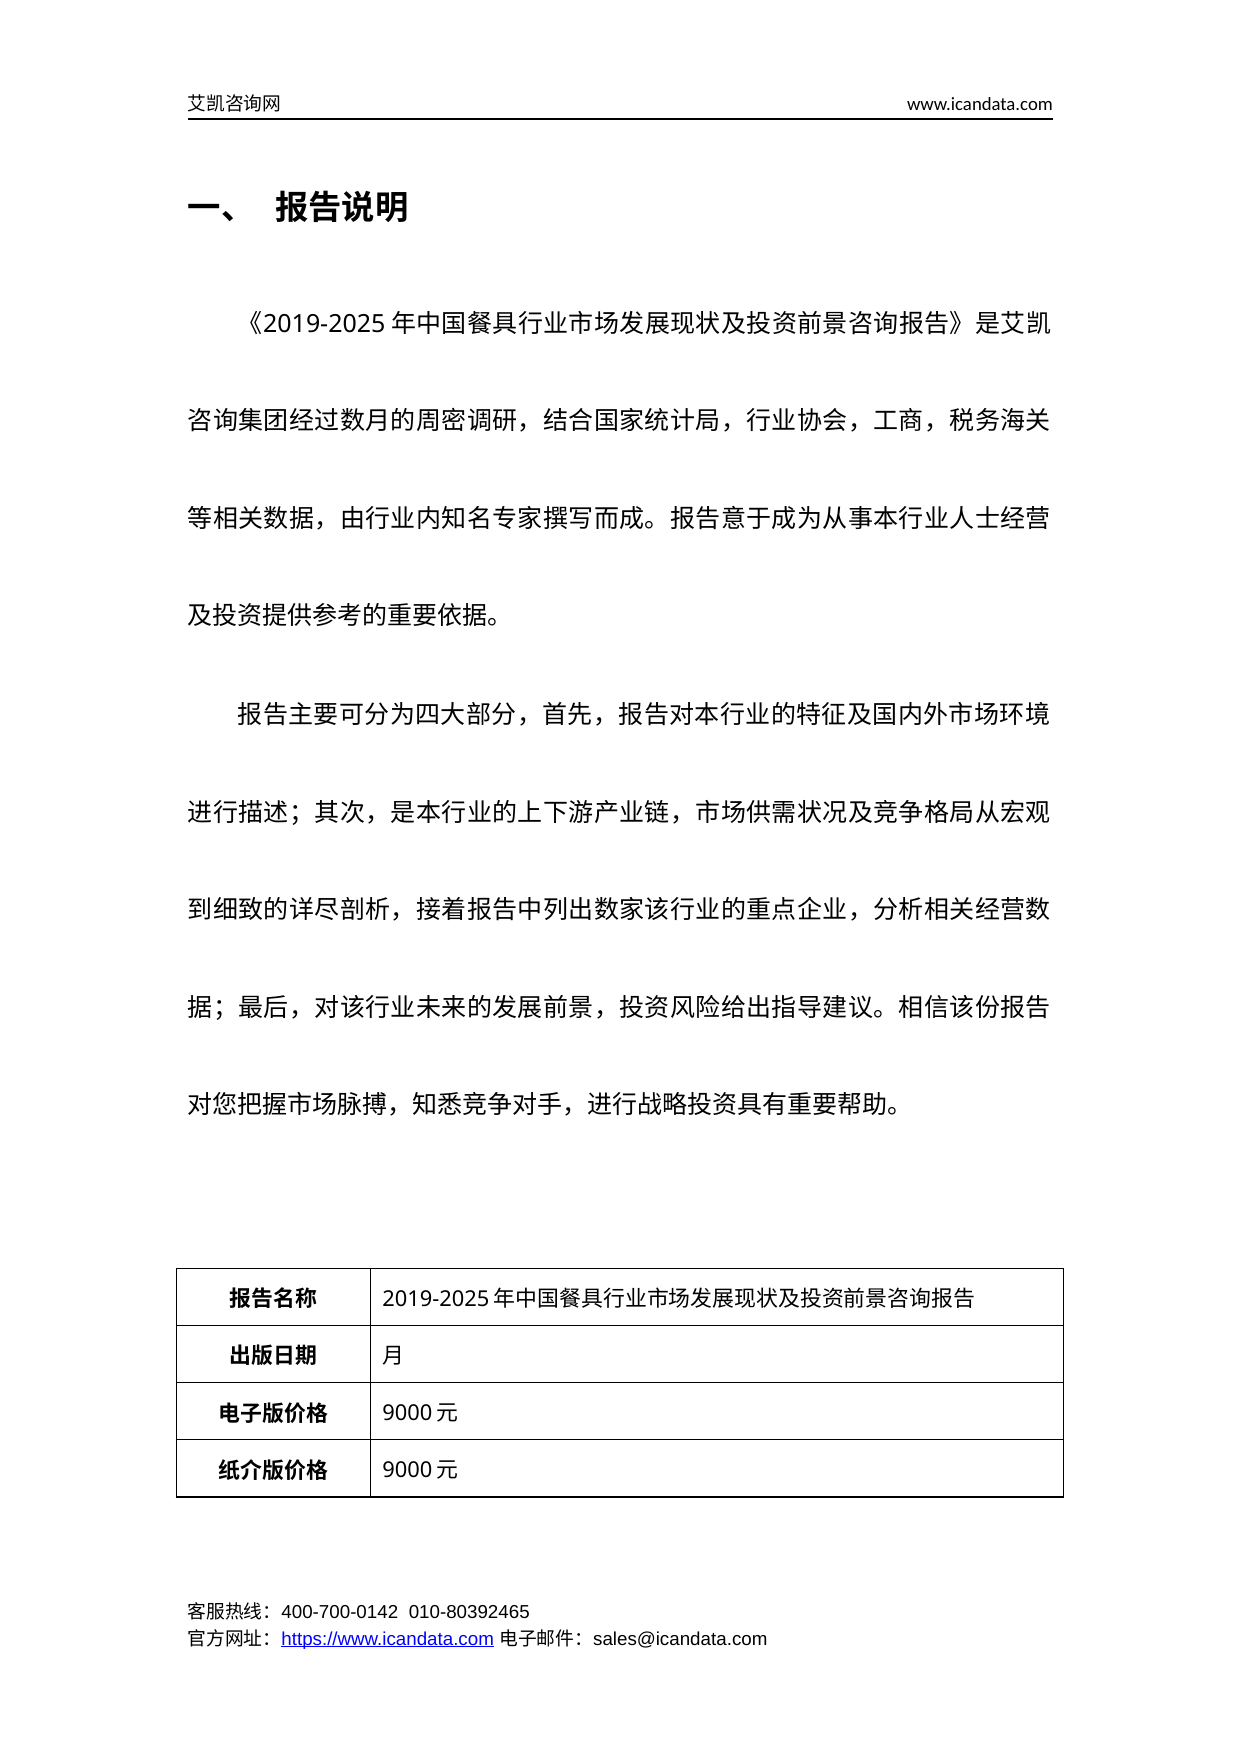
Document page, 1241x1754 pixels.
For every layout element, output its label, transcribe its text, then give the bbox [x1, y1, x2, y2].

table_header 2019-2025年中国餐具行业市场发展现状及投资前景咨询报告 [371, 1269, 1063, 1325]
table_header 报告名称 [177, 1269, 370, 1325]
text 报告主要可分为四大部分，首先，报告对本行业的特征及国内外市场环境进行描述；其次，是本行业的上下游产业链，市场供需状况及竞争格局从宏观到细致的详尽剖析，接着报告中列出数家该行业的重点企业，分析相关经营数据；最后，对该行业未来的发展前景，投资风险给出指导建议。相信该份报告对您把握市场脉搏，知悉竞争对手，进行战略投资具有重要帮助。 [187, 681, 1053, 1136]
subtitle 报告说明 [187, 172, 1053, 237]
text 《2019-2025年中国餐具行业市场发展现状及投资前景咨询报告》是艾凯咨询集团经过数月的周密调研，结合国家统计局，行业协会，工商，税务海关等相关数据，由行业内知名专家撰写而成。报告意于成为从事本行业人士经营及投资提供参考的重要依据。 [187, 289, 1053, 646]
table_cell 出版日期 [177, 1326, 370, 1382]
table_cell 9000元 [371, 1383, 1063, 1439]
table_cell 9000元 [371, 1440, 1063, 1496]
table_cell 电子版价格 [177, 1383, 370, 1439]
table_cell 纸介版价格 [177, 1440, 370, 1496]
table_cell 月 [371, 1326, 1063, 1382]
